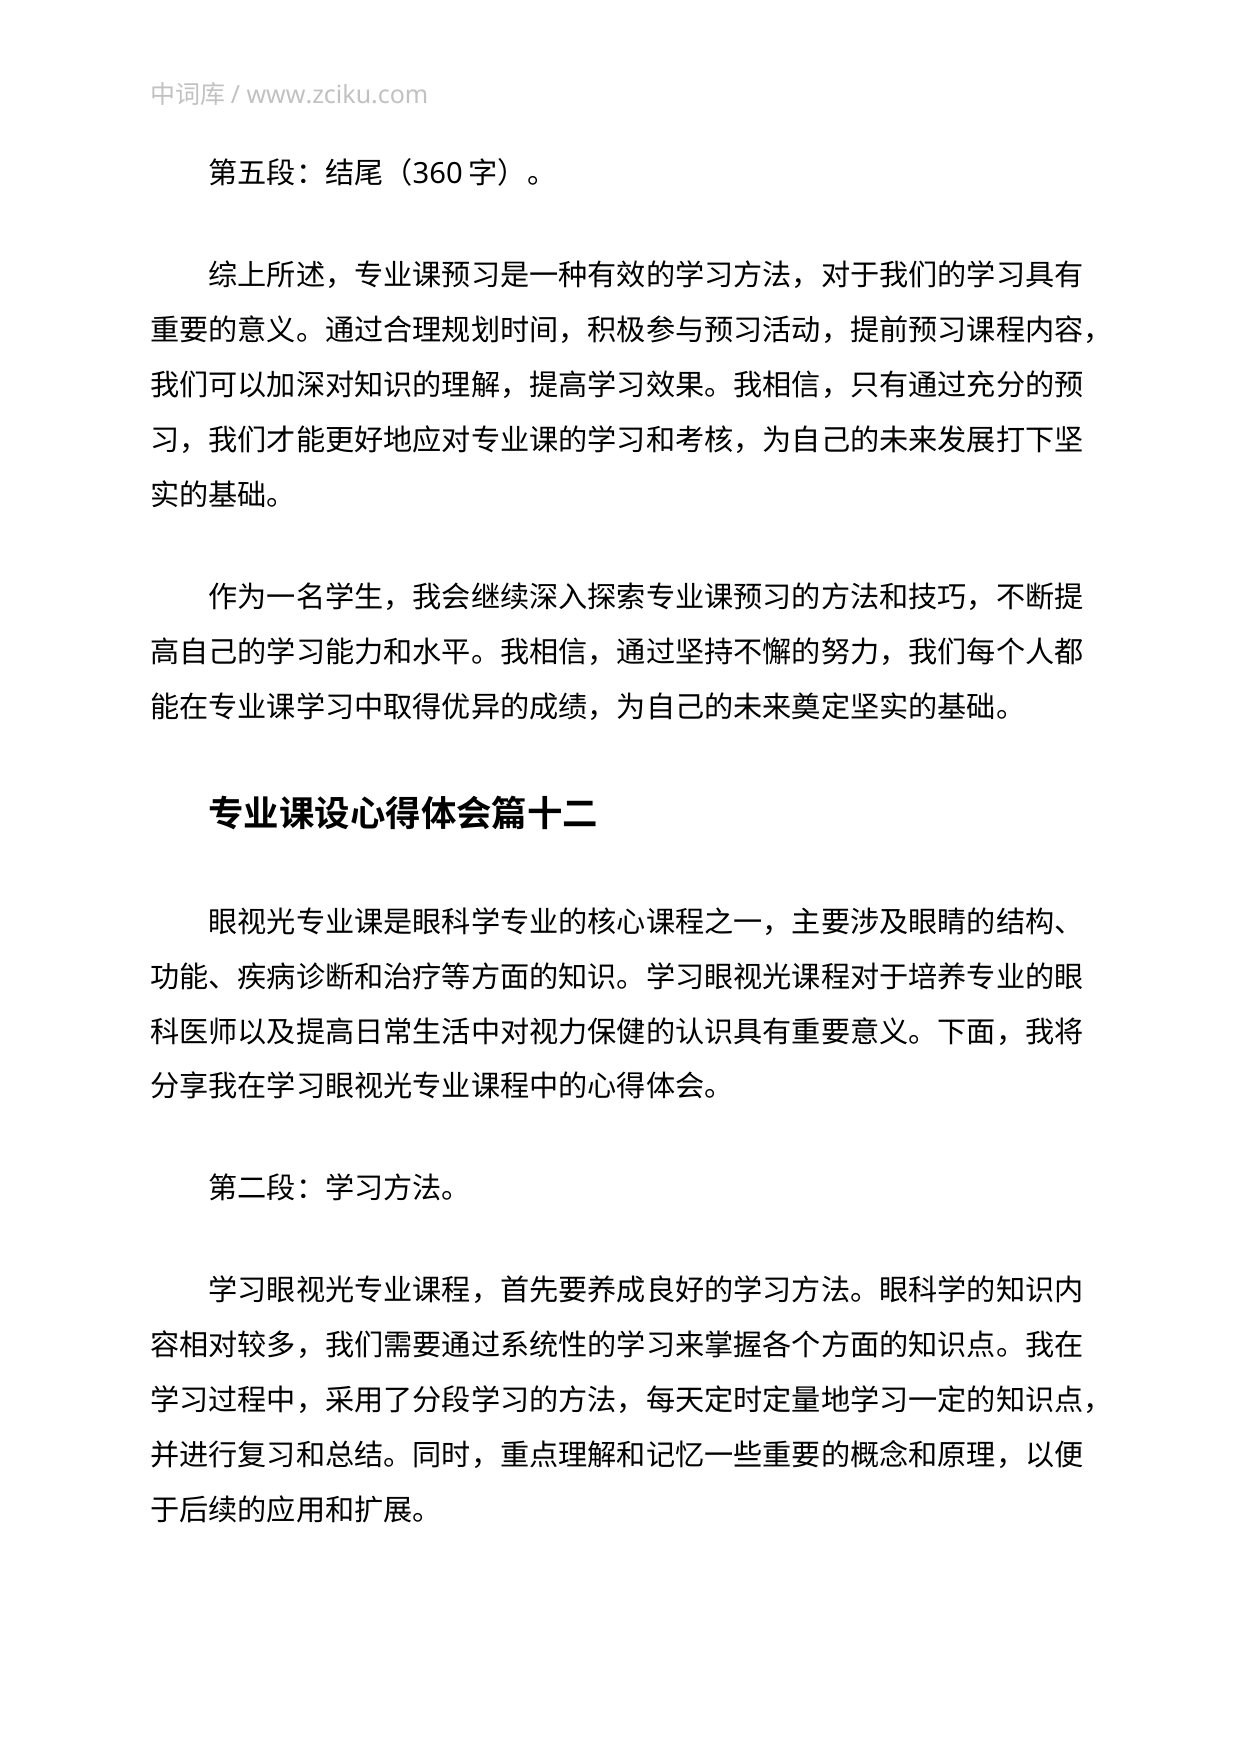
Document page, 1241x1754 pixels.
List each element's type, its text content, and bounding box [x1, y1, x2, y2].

text 学习眼视光专业课程，首先要养成良好的学习方法。眼科学的知识内容相对较多，我们需要通过系统性的学习来掌握各个方面的知识点。我在学习过程中，采用了分段学习的方法，每天定时定量地学习一定的知识点，并进行复习和总结。同时，重点理解和记忆一些重要的概念和原理，以便于后续的应用和扩展。 [150, 1267, 1090, 1528]
text 第五段：结尾（360字）。 [150, 150, 1090, 192]
text 第二段：学习方法。 [150, 1165, 1090, 1207]
text 眼视光专业课是眼科学专业的核心课程之一，主要涉及眼睛的结构、功能、疾病诊断和治疗等方面的知识。学习眼视光课程对于培养专业的眼科医师以及提高日常生活中对视力保健的认识具有重要意义。下面，我将分享我在学习眼视光专业课程中的心得体会。 [150, 898, 1090, 1105]
text 综上所述，专业课预习是一种有效的学习方法，对于我们的学习具有重要的意义。通过合理规划时间，积极参与预习活动，提前预习课程内容，我们可以加深对知识的理解，提高学习效果。我相信，只有通过充分的预习，我们才能更好地应对专业课的学习和考核，为自己的未来发展打下坚实的基础。 [150, 252, 1090, 514]
text 作为一名学生，我会继续深入探索专业课预习的方法和技巧，不断提高自己的学习能力和水平。我相信，通过坚持不懈的努力，我们每个人都能在专业课学习中取得优异的成绩，为自己的未来奠定坚实的基础。 [150, 573, 1090, 725]
text 专业课设心得体会篇十二 [150, 785, 1090, 836]
